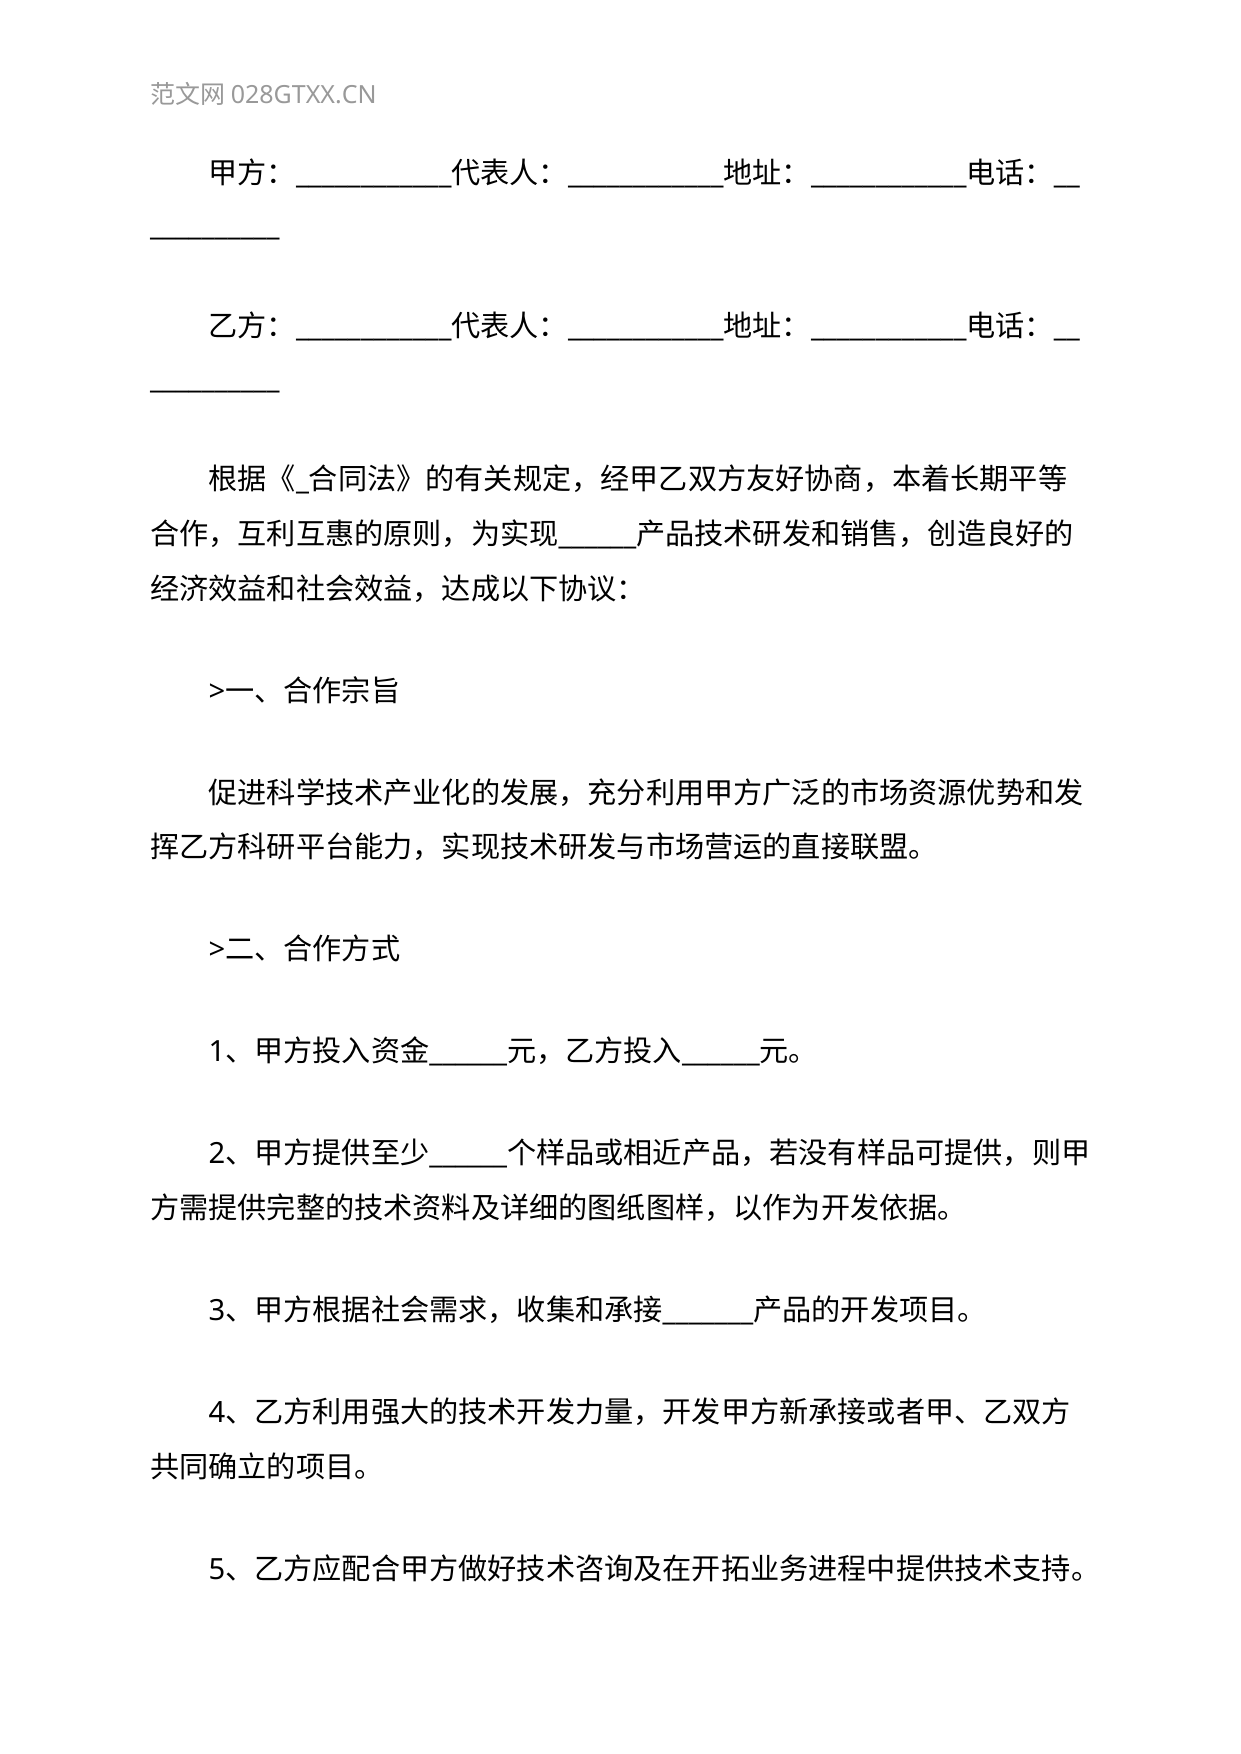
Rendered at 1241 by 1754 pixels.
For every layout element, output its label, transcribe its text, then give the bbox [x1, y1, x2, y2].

text >二、合作方式 [150, 926, 1090, 968]
text 1、甲方投入资金______元，乙方投入______元。 [150, 1028, 1090, 1070]
text 乙方：____________代表人：____________地址：____________电话：____________ [150, 303, 1090, 397]
text 根据《_合同法》的有关规定，经甲乙双方友好协商，本着长期平等合作，互利互惠的原则，为实现______产品技术研发和销售，创造良好的经济效益和社会效益，达成以下协议： [150, 455, 1090, 608]
text 2、甲方提供至少______个样品或相近产品，若没有样品可提供，则甲方需提供完整的技术资料及详细的图纸图样，以作为开发依据。 [150, 1130, 1090, 1227]
text 3、甲方根据社会需求，收集和承接_______产品的开发项目。 [150, 1287, 1090, 1329]
text 促进科学技术产业化的发展，充分利用甲方广泛的市场资源优势和发挥乙方科研平台能力，实现技术研发与市场营运的直接联盟。 [150, 769, 1090, 866]
text >一、合作宗旨 [150, 667, 1090, 709]
text 5、乙方应配合甲方做好技术咨询及在开拓业务进程中提供技术支持。 [150, 1545, 1090, 1588]
text 4、乙方利用强大的技术开发力量，开发甲方新承接或者甲、乙双方共同确立的项目。 [150, 1388, 1090, 1486]
text 甲方：____________代表人：____________地址：____________电话：____________ [150, 150, 1090, 244]
